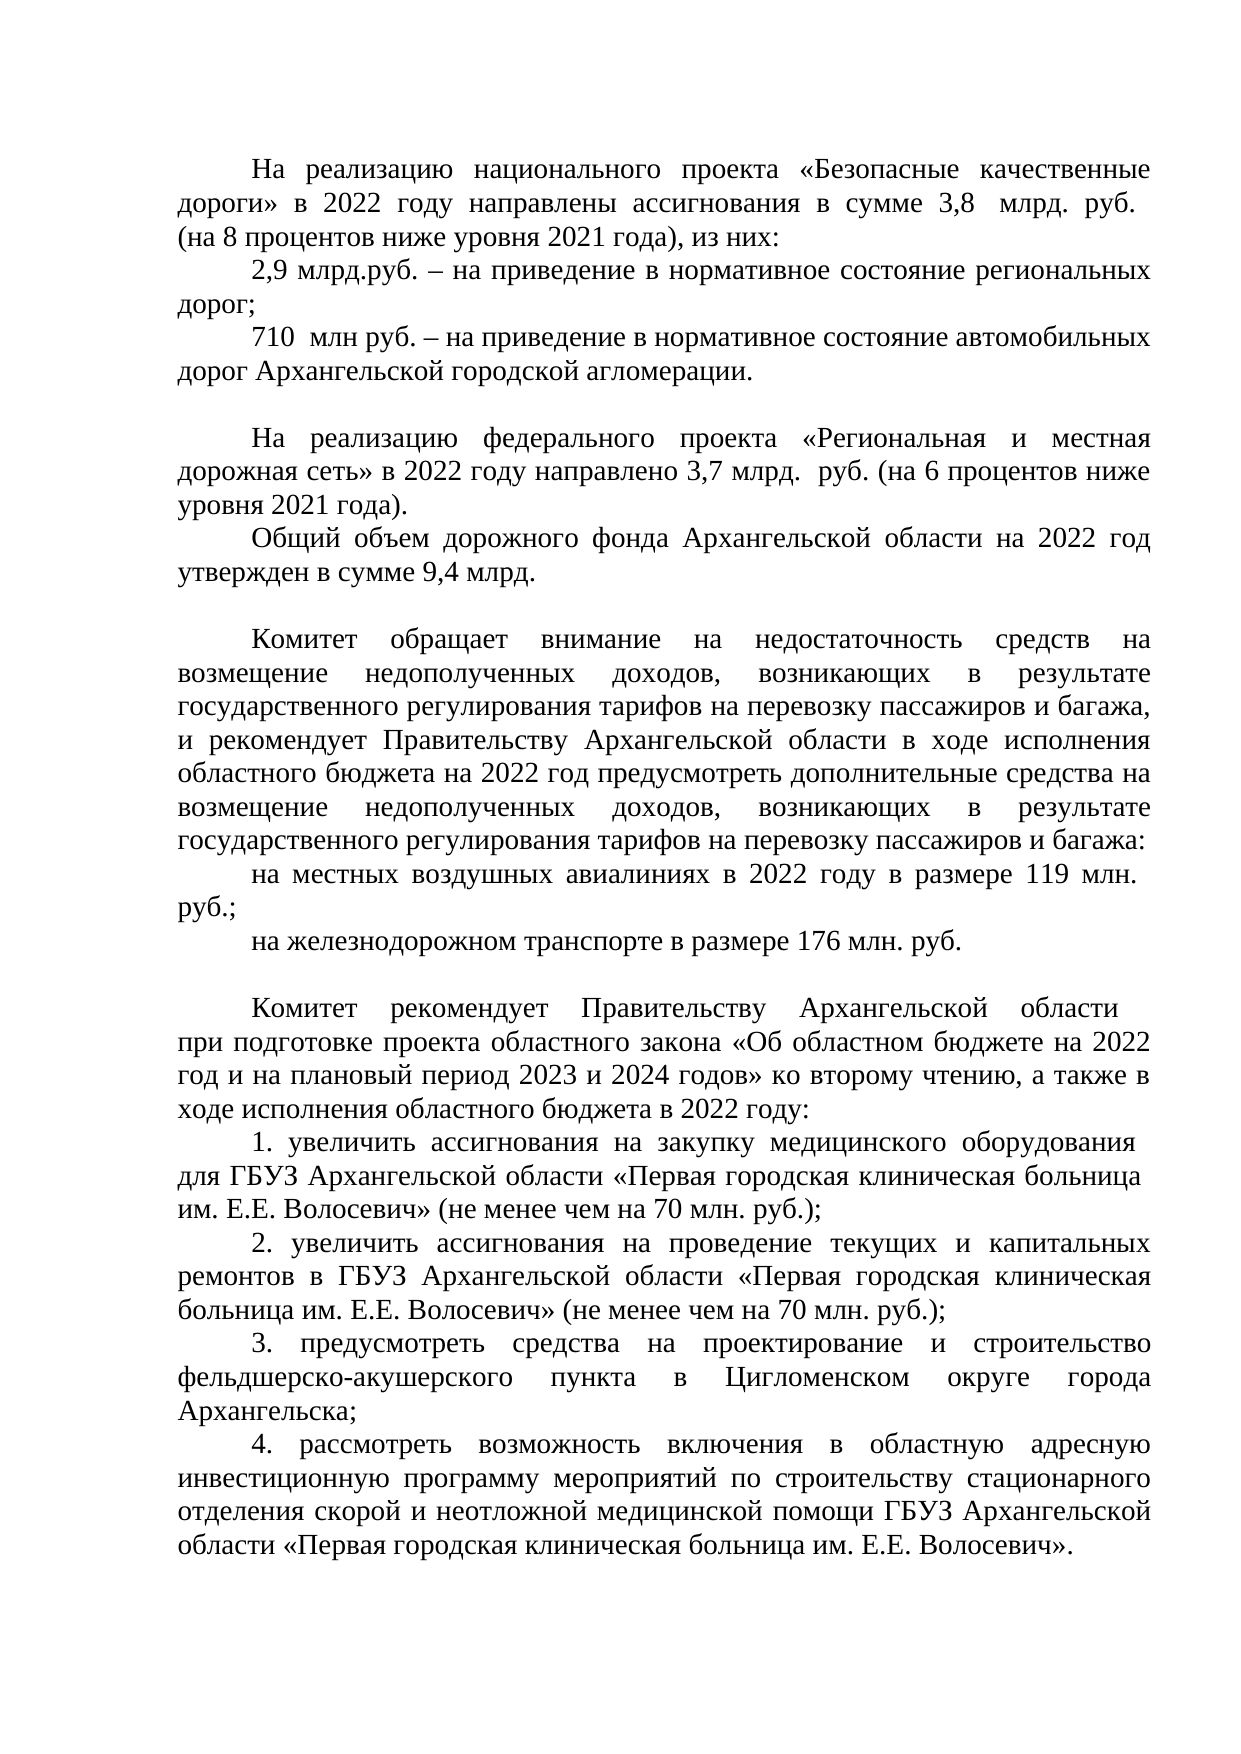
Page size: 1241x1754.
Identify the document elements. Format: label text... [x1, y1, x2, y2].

text 2. увеличить ассигнования на проведение текущих и капитальных ремонтов в ГБУЗ Архангельской области «Первая городская клиническая больница им. Е.Е. Волосевич» (не менее чем на 70 млн. руб.); [177, 1225, 1152, 1326]
text 3. предусмотреть средства на проектирование и строительство фельдшерско-акушерского пункта в Цигломенском округе города Архангельска; [177, 1326, 1152, 1426]
text На реализацию национального проекта «Безопасные качественные дороги» в 2022 году направлены ассигнования в сумме 3,8 млрд. руб. (на 8 процентов ниже уровня 2021 года), из них: [177, 152, 1152, 252]
text Общий объем дорожного фонда Архангельской области на 2022 год утвержден в сумме 9,4 млрд. [177, 521, 1152, 588]
text 2,9 млрд.руб. – на приведение в нормативное состояние региональных дорог; [177, 252, 1152, 319]
text 1. увеличить ассигнования на закупку медицинского оборудования для ГБУЗ Архангельской области «Первая городская клиническая больница им. Е.Е. Волосевич» (не менее чем на 70 млн. руб.); [177, 1124, 1152, 1225]
text на железнодорожном транспорте в размере 176 млн. руб. [177, 923, 1152, 957]
text Комитет обращает внимание на недостаточность средств на возмещение недополученных доходов, возникающих в результате государственного регулирования тарифов на перевозку пассажиров и багажа, и рекомендует Правительству Архангельской области в ходе исполнения областного бюджета на 2022 год предусмотреть дополнительные средства на возмещение недополученных доходов, возникающих в результате государственного регулирования тарифов на перевозку пассажиров и багажа: [177, 621, 1152, 856]
text на местных воздушных авиалиниях в 2022 году в размере 119 млн. руб.; [177, 856, 1152, 923]
text 4. рассмотреть возможность включения в областную адресную инвестиционную программу мероприятий по строительству стационарного отделения скорой и неотложной медицинской помощи ГБУЗ Архангельской области «Первая городская клиническая больница им. Е.Е. Волосевич». [177, 1426, 1152, 1560]
text 710 млн руб. – на приведение в нормативное состояние автомобильных дорог Архангельской городской агломерации. [177, 319, 1152, 386]
text Комитет рекомендует Правительству Архангельской области при подготовке проекта областного закона «Об областном бюджете на 2022 год и на плановый период 2023 и 2024 годов» ко второму чтению, а также в ходе исполнения областного бюджета в 2022 году: [177, 990, 1152, 1124]
text На реализацию федерального проекта «Региональная и местная дорожная сеть» в 2022 году направлено 3,7 млрд. руб. (на 6 процентов ниже уровня 2021 года). [177, 420, 1152, 521]
